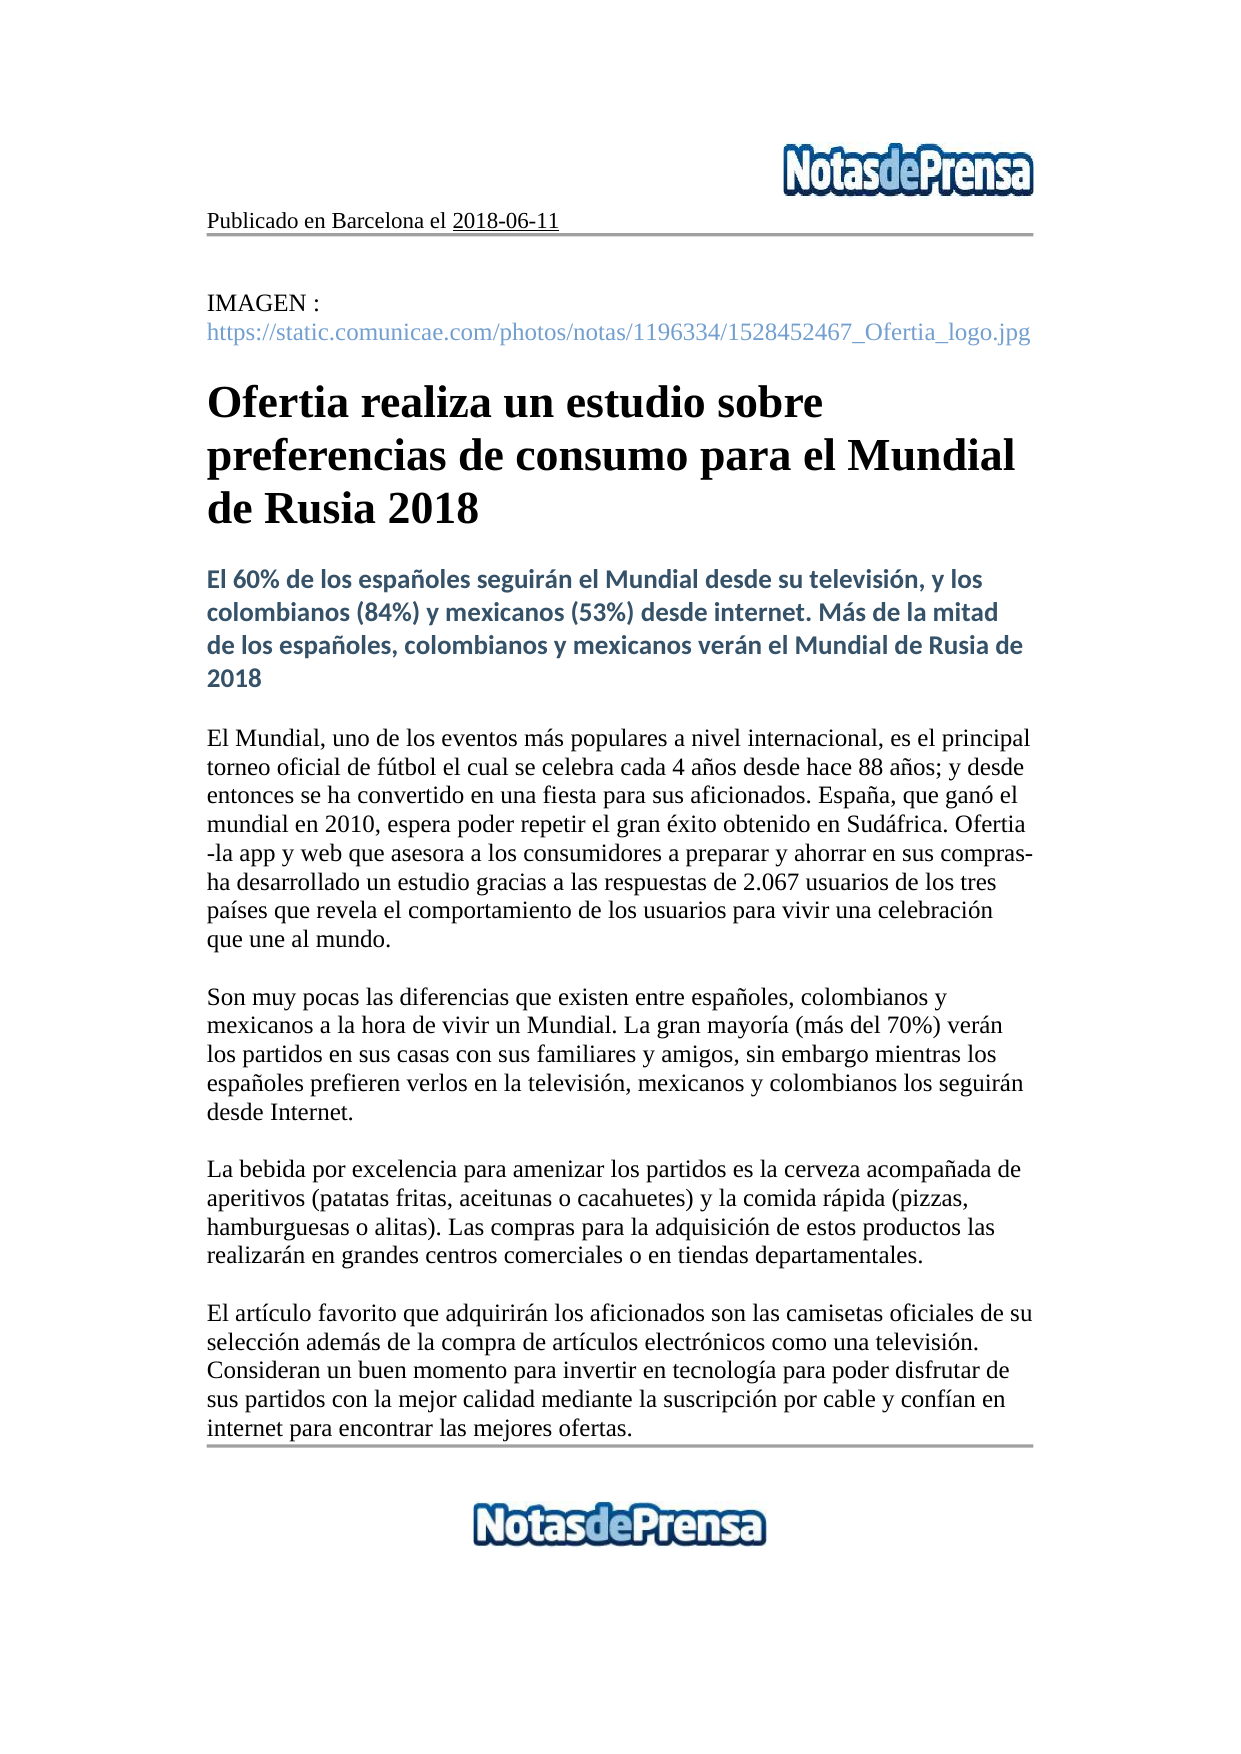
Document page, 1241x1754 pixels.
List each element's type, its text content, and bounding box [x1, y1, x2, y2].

picture [783, 142, 1034, 199]
subtitle El 60% de los españoles seguirán el Mundial desde su televisión, y los colombianos (84%) y mexicanos (53%) desde internet. Más de la mitad de los españoles, colombianos y mexicanos verán el Mundial de Rusia de 2018 [207, 562, 1033, 694]
picture [473, 1501, 767, 1548]
subtitle Ofertia realiza un estudio sobre preferencias de consumo para el Mundial de Rusia 2018 [207, 375, 1033, 533]
text IMAGEN : https://static.comunicae.com/photos/notas/1196334/1528452467_Ofertia_logo.jpg [207, 288, 1033, 346]
